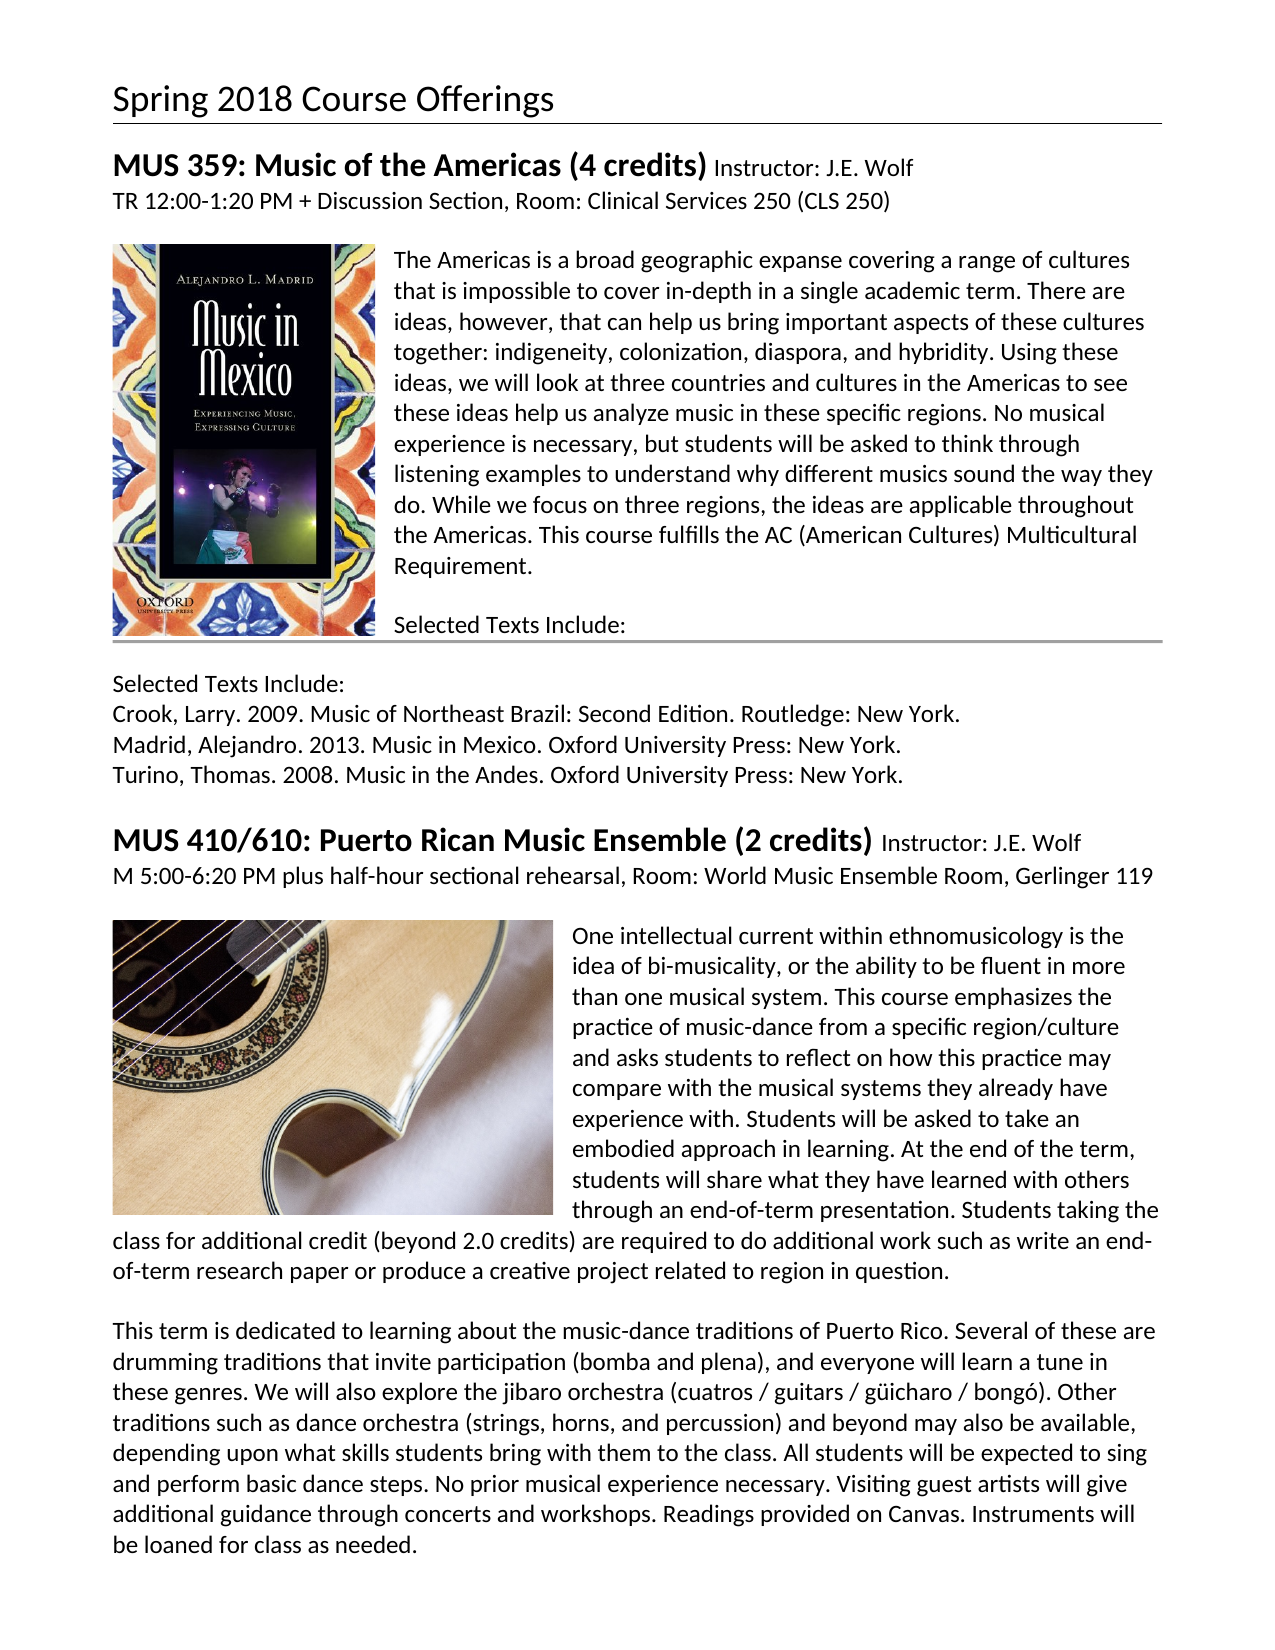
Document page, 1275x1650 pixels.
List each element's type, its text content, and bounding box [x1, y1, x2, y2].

text Spring 2018 Course Offerings [112, 75, 1162, 124]
text This term is dedicated to learning about the music-dance traditions of Puerto Rico. Several of these are drumming traditions that invite participation (bomba and plena), and everyone will learn a tune in these genres. We will also explore the jibaro orchestra (cuatros / guitars / güicharo / bongó). Other traditions such as dance orchestra (strings, horns, and percussion) and beyond may also be available, depending upon what skills students bring with them to the class. All students will be expected to sing and perform basic dance steps. No prior musical experience necessary. Visiting guest artists will give additional guidance through concerts and workshops. Readings provided on Canvas. Instruments will be loaned for class as needed. [112, 1315, 1162, 1559]
picture [112, 920, 554, 1215]
text The Americas is a broad geographic expanse covering a range of cultures that is impossible to cover in-depth in a single academic term. There are ideas, however, that can help us bring important aspects of these cultures together: indigeneity, colonization, diaspora, and hybridity. Using these ideas, we will look at three countries and cultures in the Americas to see these ideas help us analyze music in these specific regions. No musical experience is necessary, but students will be asked to think through listening examples to understand why different musics sound the way they do. While we focus on three regions, the ideas are applicable throughout the Americas. This course fulfills the AC (American Cultures) Multicultural Requirement. [375, 245, 1162, 580]
text MUS 410/610: Puerto Rican Music Ensemble (2 credits) Instructor: J.E. Wolf M 5:00-6:20 PM plus half-hour sectional rehearsal, Room: World Music Ensemble Room, Gerlinger 119 [112, 819, 1162, 891]
text Selected Texts Include: Crook, Larry. 2009. Music of Northeast Brazil: Second Edition. Routledge: New York. Madrid, Alejandro. 2013. Music in Mexico. Oxford University Press: New York. Turino, Thomas. 2008. Music in the Andes. Oxford University Press: New York. [112, 668, 1162, 790]
picture [112, 244, 375, 636]
text MUS 359: Music of the Americas (4 credits) Instructor: J.E. Wolf TR 12:00-1:20 PM + Discussion Section, Room: Clinical Services 250 (CLS 250) [112, 144, 1162, 216]
text Selected Texts Include: [112, 609, 1162, 640]
